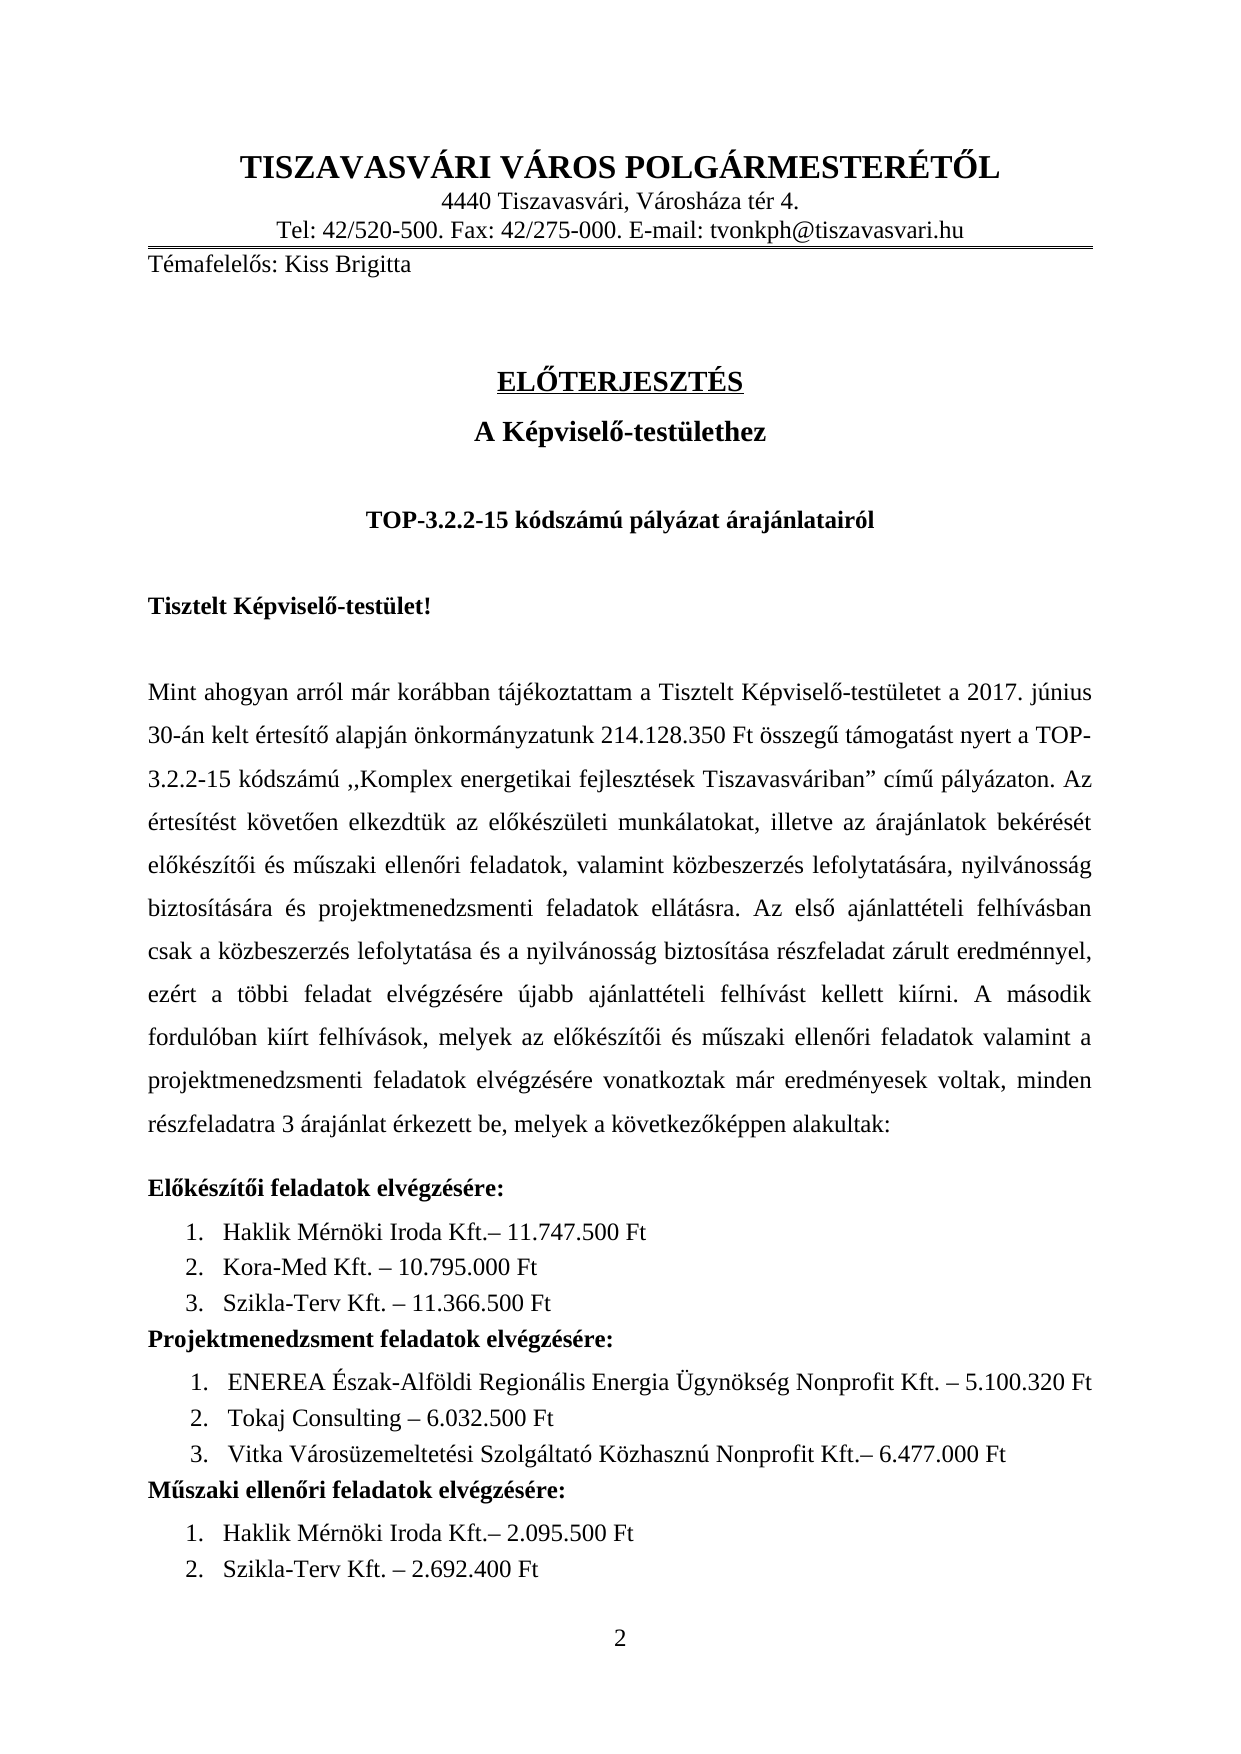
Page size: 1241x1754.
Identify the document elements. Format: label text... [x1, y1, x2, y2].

text Témafelelős: Kiss Brigitta [148, 249, 1093, 277]
list Kora-Med Kft. – 10.795.000 Ft [185, 1252, 1093, 1281]
list ENEREA Észak-Alföldi Regionális Energia Ügynökség Nonprofit Kft. – 5.100.320 Ft [190, 1367, 1093, 1396]
list Haklik Mérnöki Iroda Kft.– 2.095.500 Ft [185, 1518, 1093, 1547]
list Tokaj Consulting – 6.032.500 Ft [190, 1403, 1093, 1432]
title Tel: 42/520-500. Fax: 42/275-000. E-mail: tvonkph@tiszavasvari.hu [148, 215, 1093, 246]
text Előkészítői feladatok elvégzésére: [148, 1173, 1093, 1202]
text Projektmenedzsment feladatok elvégzésére: [148, 1324, 1093, 1353]
list Vitka Városüzemeltetési Szolgáltató Közhasznú Nonprofit Kft.– 6.477.000 Ft [190, 1439, 1093, 1468]
subtitle TOP-3.2.2-15 kódszámú pályázat árajánlatairól [148, 505, 1093, 534]
subtitle A Képviselő-testülethez [148, 414, 1093, 447]
subtitle ELŐTERJESZTÉS [148, 364, 1093, 397]
text Tisztelt Képviselő-testület! [148, 591, 1093, 620]
text TISZAVASVÁRI VÁROS POLGÁRMESTERÉTŐL [148, 148, 1093, 186]
list Szikla-Terv Kft. – 11.366.500 Ft [185, 1288, 1093, 1317]
list Szikla-Terv Kft. – 2.692.400 Ft [185, 1554, 1093, 1583]
list Haklik Mérnöki Iroda Kft.– 11.747.500 Ft [185, 1217, 1093, 1245]
text Mint ahogyan arról már korábban tájékoztattam a Tisztelt Képviselő-testületet a 2017. június 30-án kelt értesítő alapján önkormányzatunk 214.128.350 Ft összegű támogatást nyert a TOP-3.2.2-15 kódszámú ,,Komplex energetikai fejlesztések Tiszavasváriban” című pályázaton. Az értesítést követően elkezdtük az előkészületi munkálatokat, illetve az árajánlatok bekérését előkészítői és műszaki ellenőri feladatok, valamint közbeszerzés lefolytatására, nyilvánosság biztosítására és projektmenedzsmenti feladatok ellátásra. Az első ajánlattételi felhívásban csak a közbeszerzés lefolytatása és a nyilvánosság biztosítása részfeladat zárult eredménnyel, ezért a többi feladat elvégzésére újabb ajánlattételi felhívást kellett kiírni. A második fordulóban kiírt felhívások, melyek az előkészítői és műszaki ellenőri feladatok valamint a projektmenedzsmenti feladatok elvégzésére vonatkoztak már eredményesek voltak, minden részfeladatra 3 árajánlat érkezett be, melyek a következőképpen alakultak: [148, 677, 1093, 1137]
title 4440 Tiszavasvári, Városháza tér 4. [148, 186, 1093, 215]
text Műszaki ellenőri feladatok elvégzésére: [148, 1475, 1093, 1504]
